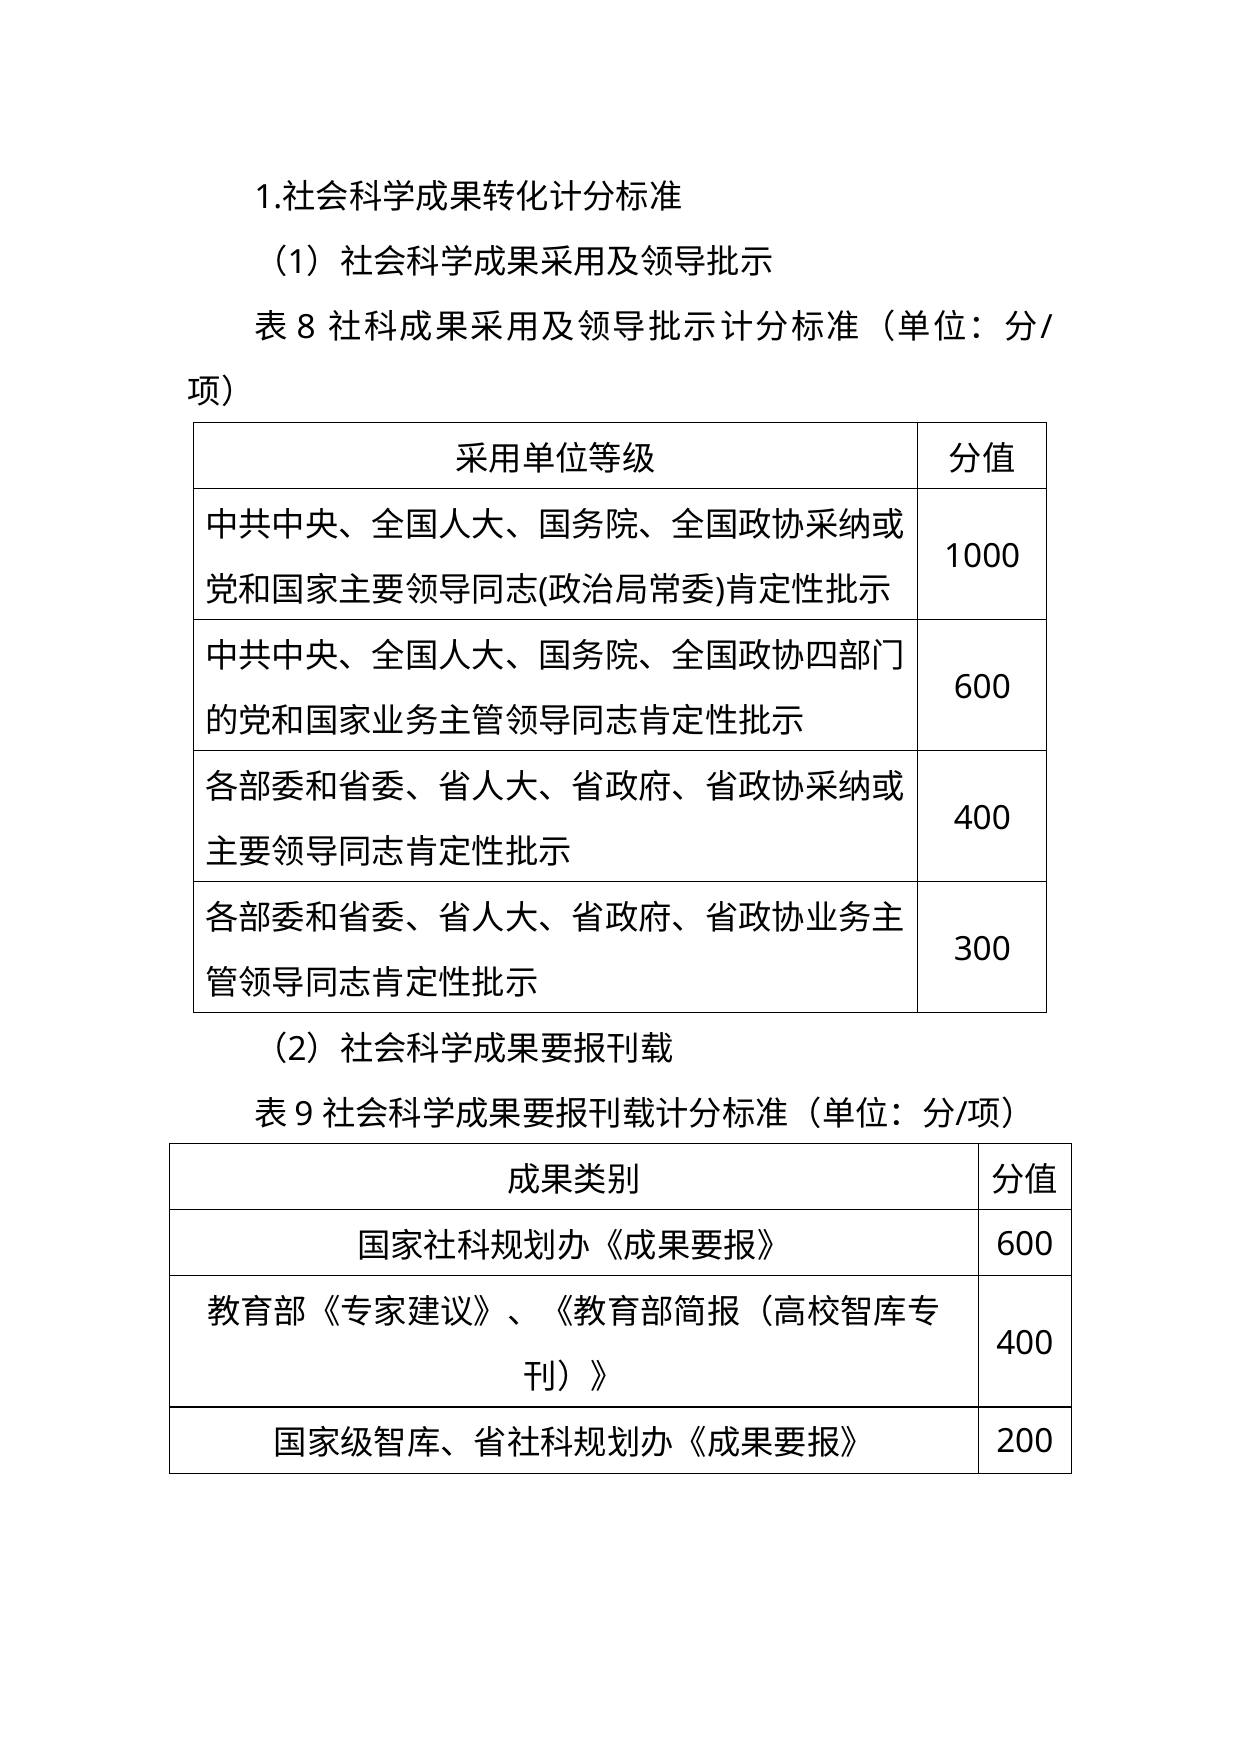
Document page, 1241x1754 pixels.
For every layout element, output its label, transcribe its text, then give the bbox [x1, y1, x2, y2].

table_cell 1000 [918, 489, 1046, 619]
text （2）社会科学成果要报刊载 [187, 1013, 1053, 1078]
table_cell 600 [918, 620, 1046, 750]
text 表9 社会科学成果要报刊载计分标准（单位：分/项） [187, 1078, 1053, 1143]
table_cell 400 [979, 1276, 1071, 1406]
text 表8 社科成果采用及领导批示计分标准（单位：分/项） [187, 292, 1053, 422]
table_cell 400 [918, 751, 1046, 881]
table_cell 300 [918, 882, 1046, 1012]
text 1.社会科学成果转化计分标准 [187, 162, 1053, 227]
text （1）社会科学成果采用及领导批示 [187, 227, 1053, 292]
